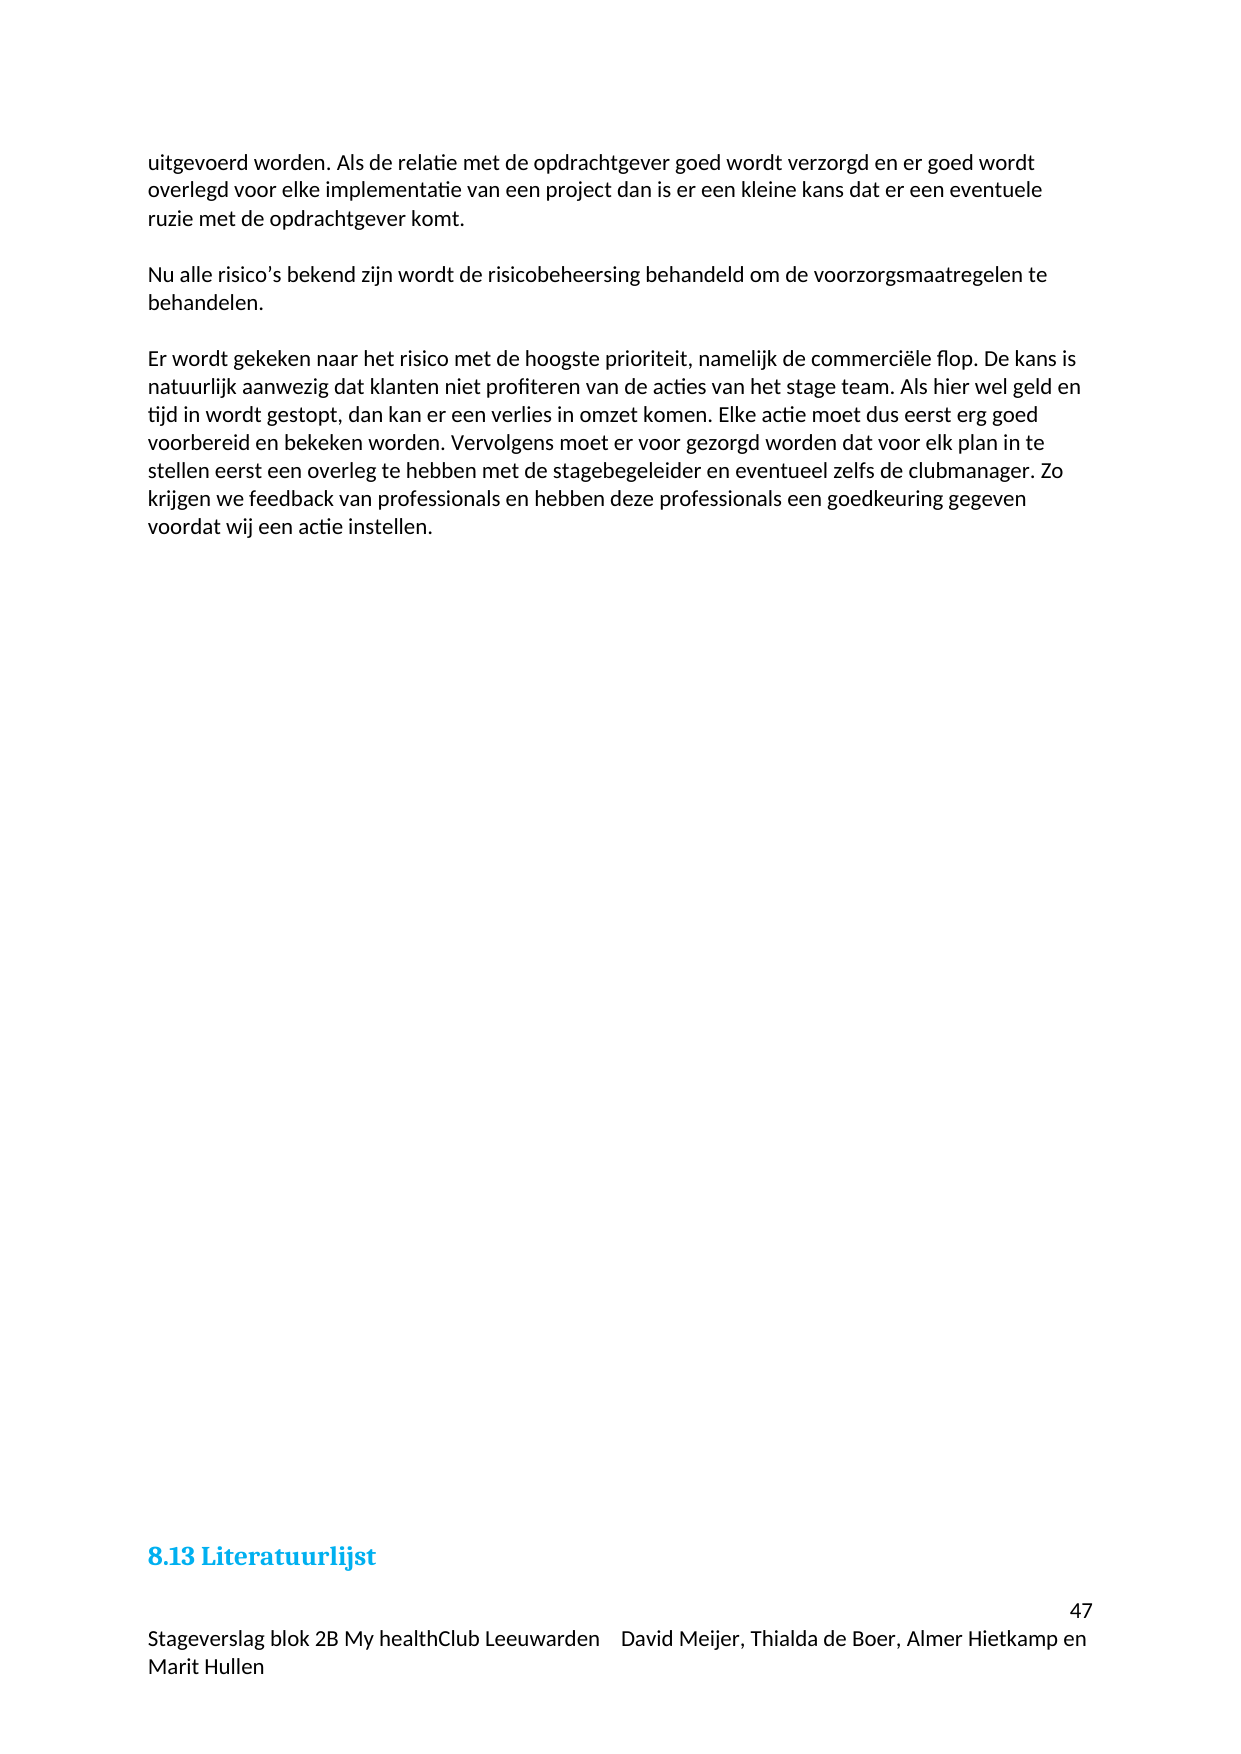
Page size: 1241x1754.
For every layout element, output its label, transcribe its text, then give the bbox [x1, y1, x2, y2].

subtitle 8.13 Literatuurlijst [148, 1541, 1093, 1573]
text Nu alle risico’s bekend zijn wordt de risicobeheersing behandeld om de voorzorgsmaatregelen te behandelen. [148, 260, 1093, 316]
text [148, 148, 1093, 232]
text Er wordt gekeken naar het risico met de hoogste prioriteit, namelijk de commerciële flop. De kans is natuurlijk aanwezig dat klanten niet profiteren van de acties van het stage team. Als hier wel geld en tijd in wordt gestopt, dan kan er een verlies in omzet komen. Elke actie moet dus eerst erg goed voorbereid en bekeken worden. Vervolgens moet er voor gezorgd worden dat voor elk plan in te stellen eerst een overleg te hebben met de stagebegeleider en eventueel zelfs de clubmanager. Zo krijgen we feedback van professionals en hebben deze professionals een goedkeuring gegeven voordat wij een actie instellen. [148, 344, 1093, 540]
